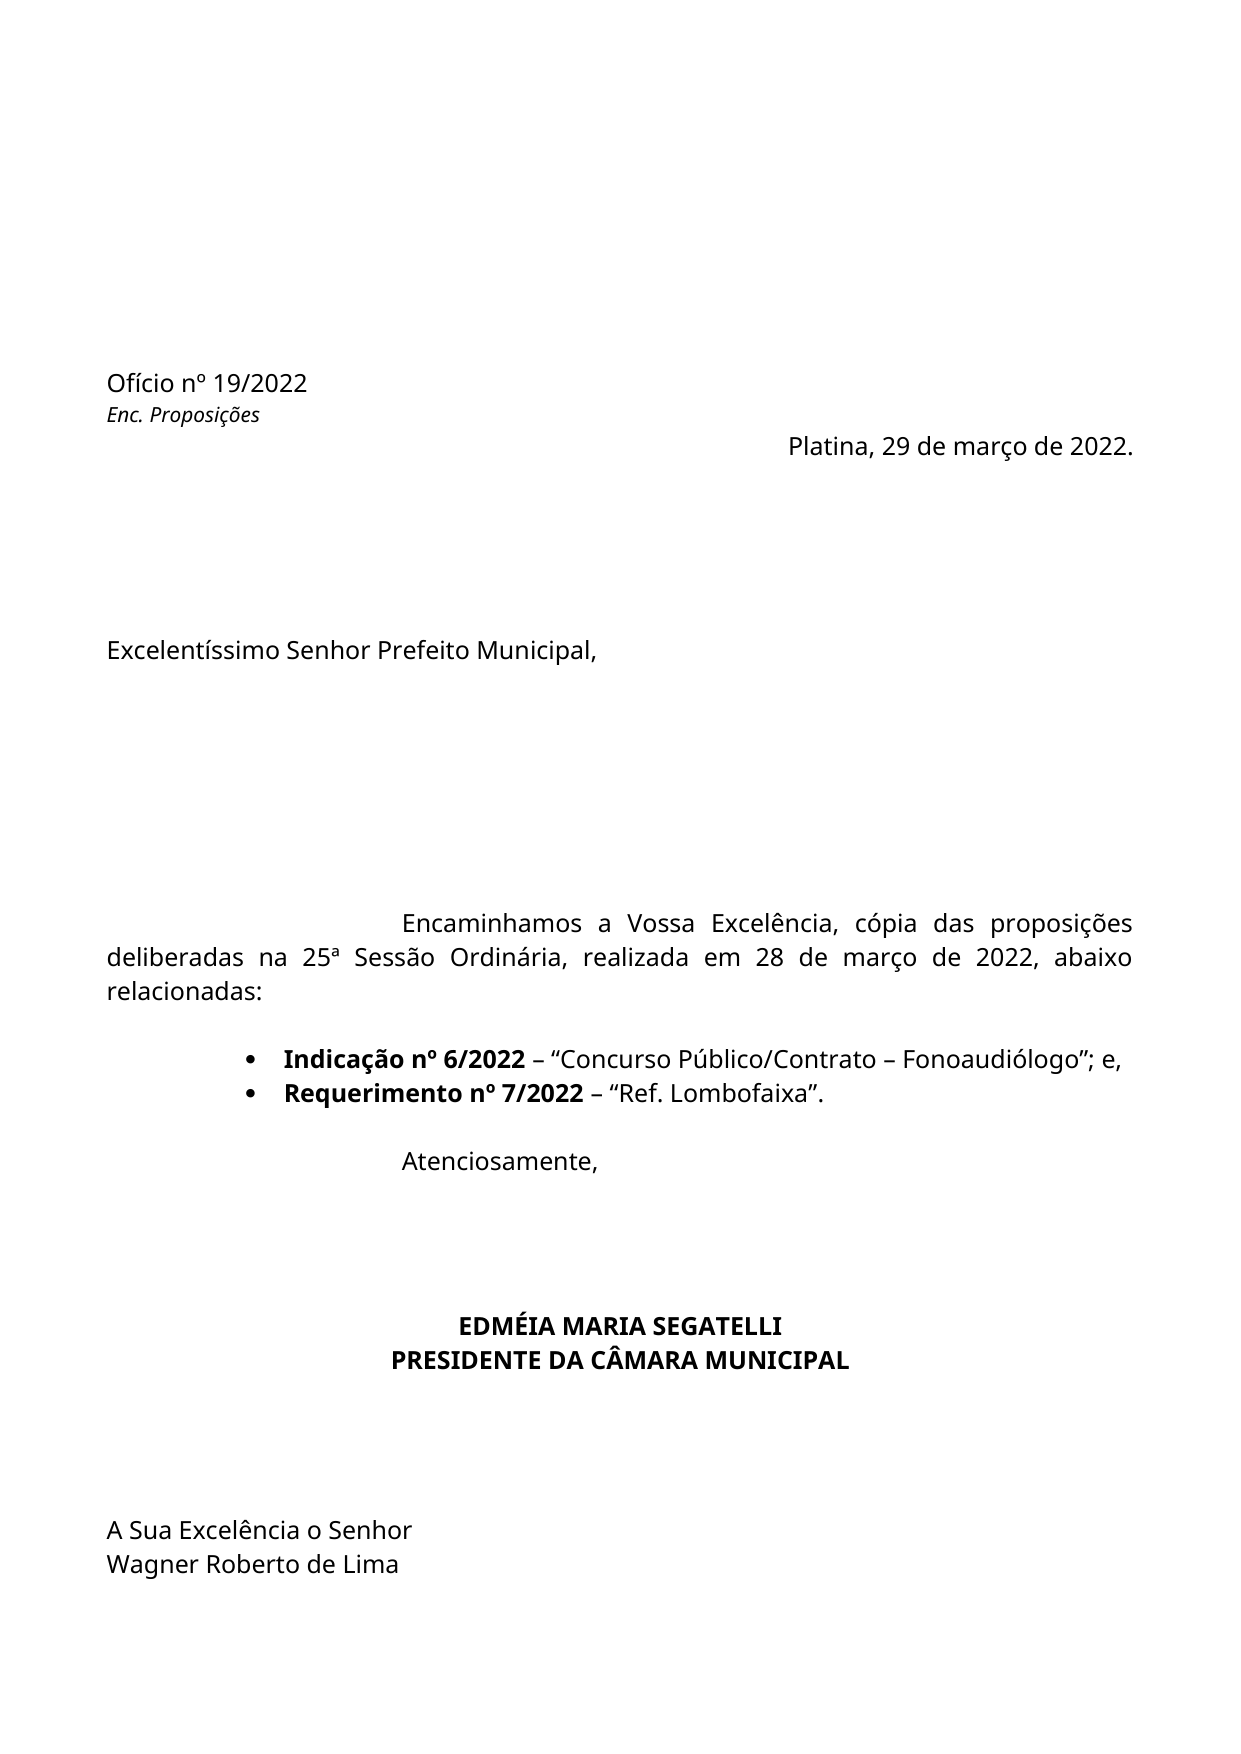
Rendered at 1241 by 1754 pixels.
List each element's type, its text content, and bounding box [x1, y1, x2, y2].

text Ofício nº 19/2022 [106, 366, 1134, 400]
text Enc. Proposições [106, 400, 1134, 429]
text Wagner Roberto de Lima [106, 1547, 1134, 1581]
text EDMÉIA MARIA SEGATELLI [106, 1308, 1134, 1342]
list Requerimento nº 7/2022 – “Ref. Lombofaixa”. [246, 1076, 1134, 1110]
text Excelentíssimo Senhor Prefeito Municipal, [106, 633, 1134, 667]
text A Sua Excelência o Senhor [106, 1513, 1134, 1547]
text Atenciosamente, [106, 1144, 1134, 1178]
text Platina, 29 de março de 2022. [106, 429, 1134, 463]
text PRESIDENTE DA CÂMARA MUNICIPAL [106, 1342, 1134, 1376]
text Encaminhamos a Vossa Excelência, cópia das proposições deliberadas na 25ª Sessão Ordinária, realizada em 28 de março de 2022, abaixo relacionadas: [106, 906, 1134, 1008]
list Indicação nº 6/2022 – “Concurso Público/Contrato – Fonoaudiólogo”; e, [246, 1042, 1134, 1076]
